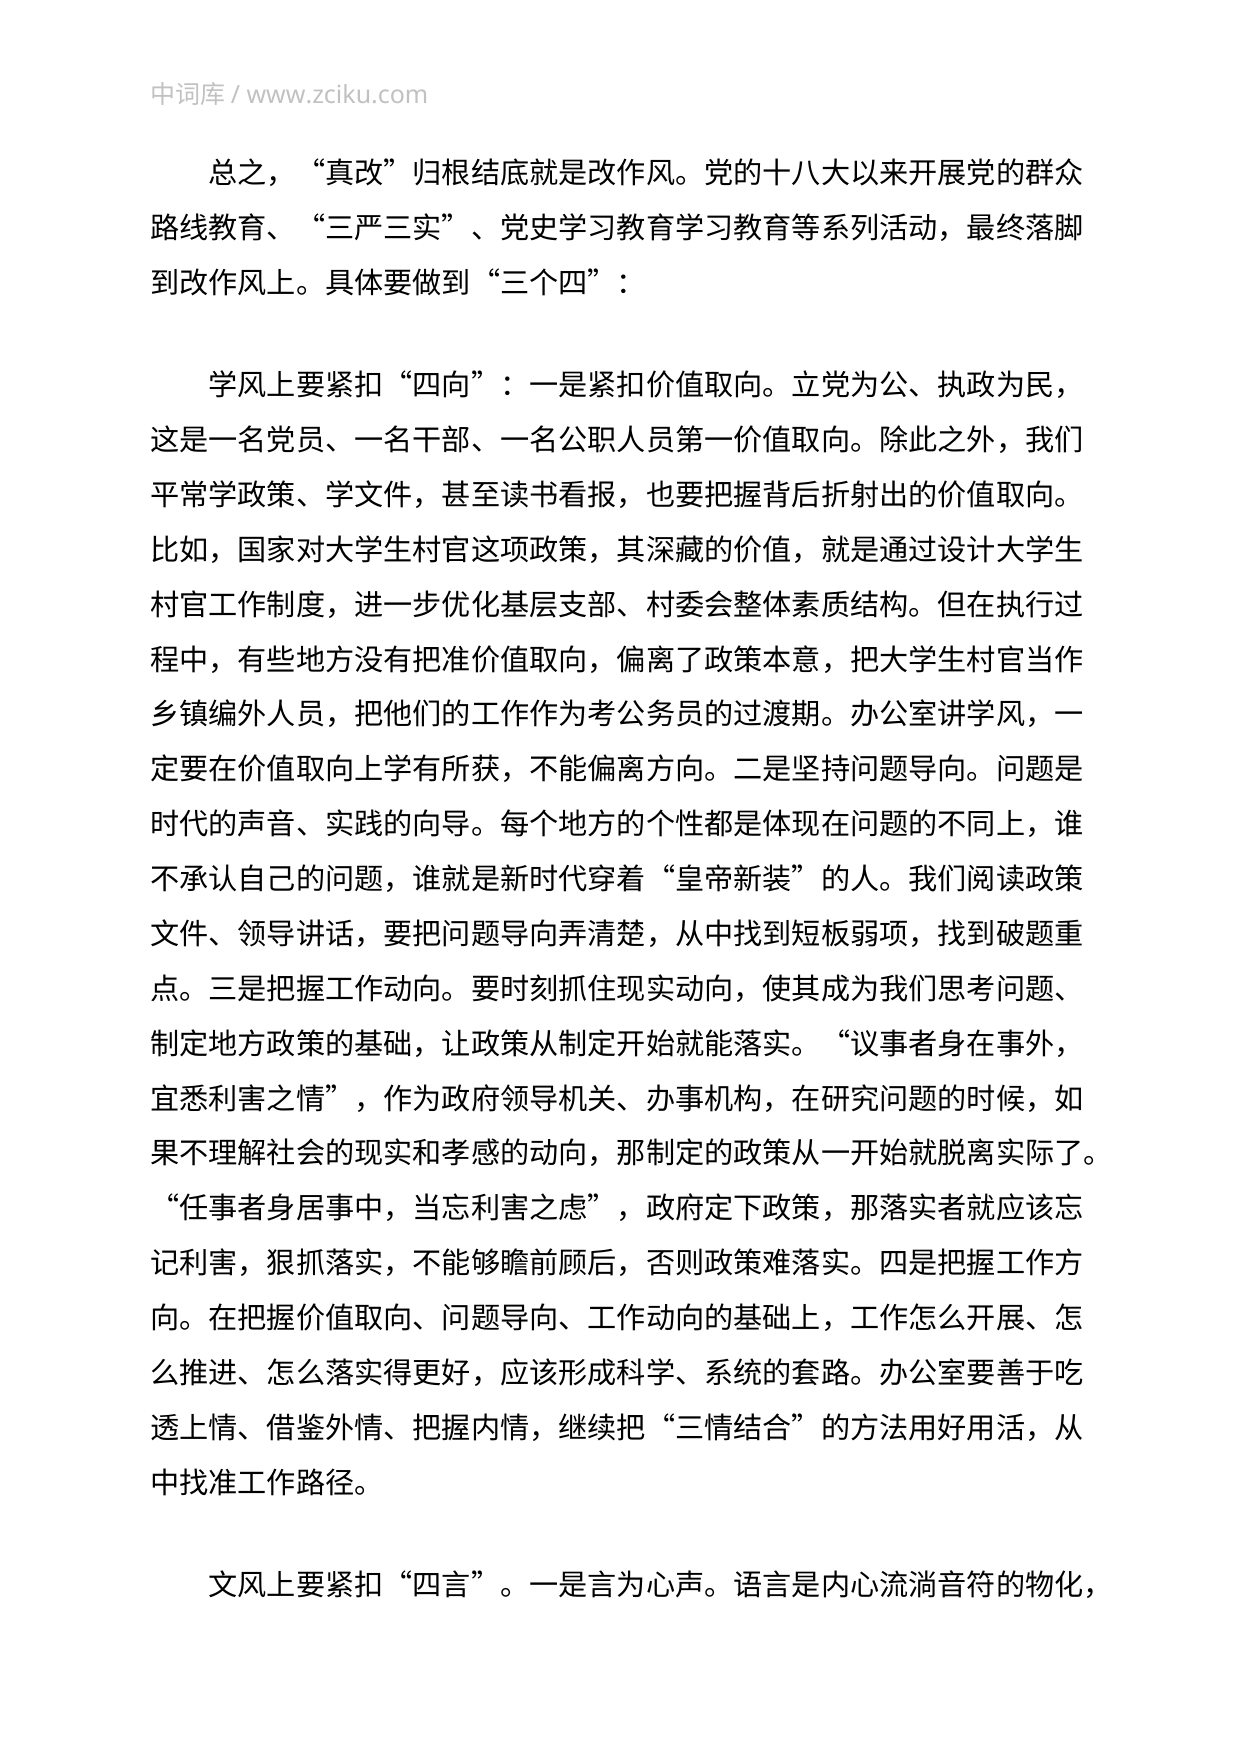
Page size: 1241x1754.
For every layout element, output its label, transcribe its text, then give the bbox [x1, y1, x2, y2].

text 总之，“真改”归根结底就是改作风。党的十八大以来开展党的群众路线教育、“三严三实”、党史学习教育学习教育等系列活动，最终落脚到改作风上。具体要做到“三个四”： [150, 150, 1090, 302]
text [150, 1561, 1090, 1603]
text 学风上要紧扣“四向”：一是紧扣价值取向。立党为公、执政为民，这是一名党员、一名干部、一名公职人员第一价值取向。除此之外，我们平常学政策、学文件，甚至读书看报，也要把握背后折射出的价值取向。比如，国家对大学生村官这项政策，其深藏的价值，就是通过设计大学生村官工作制度，进一步优化基层支部、村委会整体素质结构。但在执行过程中，有些地方没有把准价值取向，偏离了政策本意，把大学生村官当作乡镇编外人员，把他们的工作作为考公务员的过渡期。办公室讲学风，一定要在价值取向上学有所获，不能偏离方向。二是坚持问题导向。问题是时代的声音、实践的向导。每个地方的个性都是体现在问题的不同上，谁不承认自己的问题，谁就是新时代穿着“皇帝新装”的人。我们阅读政策文件、领导讲话，要把问题导向弄清楚，从中找到短板弱项，找到破题重点。三是把握工作动向。要时刻抓住现实动向，使其成为我们思考问题、制定地方政策的基础，让政策从制定开始就能落实。“议事者身在事外，宜悉利害之情”，作为政府领导机关、办事机构，在研究问题的时候，如果不理解社会的现实和孝感的动向，那制定的政策从一开始就脱离实际了。“任事者身居事中，当忘利害之虑”，政府定下政策，那落实者就应该忘记利害，狠抓落实，不能够瞻前顾后，否则政策难落实。四是把握工作方向。在把握价值取向、问题导向、工作动向的基础上，工作怎么开展、怎么推进、怎么落实得更好，应该形成科学、系统的套路。办公室要善于吃透上情、借鉴外情、把握内情，继续把“三情结合”的方法用好用活，从中找准工作路径。 [150, 362, 1090, 1502]
